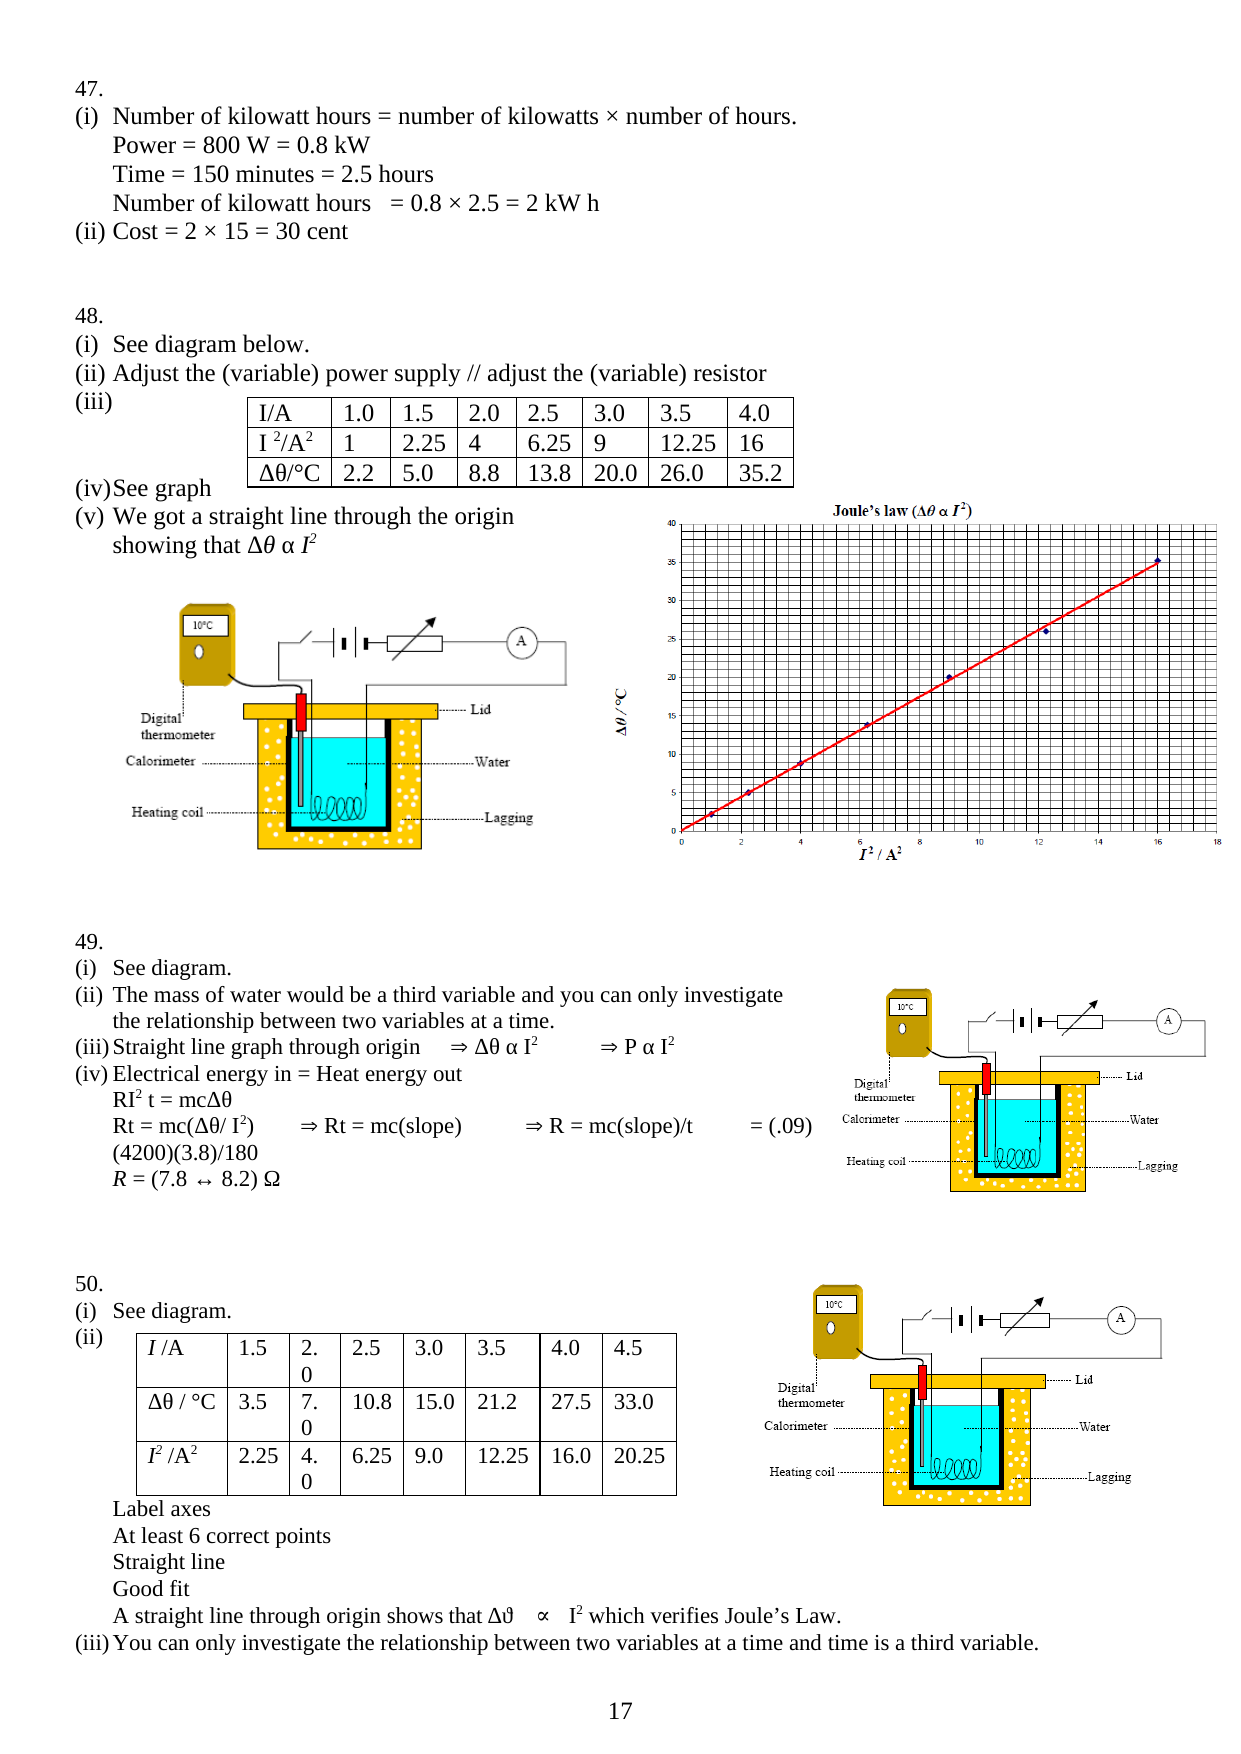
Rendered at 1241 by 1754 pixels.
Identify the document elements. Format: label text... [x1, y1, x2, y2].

table_cell 3.5 [228, 1388, 289, 1441]
table_cell 6.25 [517, 428, 582, 457]
text Power = 800 W = 0.8 kW [112, 130, 1165, 159]
table_cell 9.0 [404, 1442, 465, 1494]
text Good fit [112, 1574, 1165, 1601]
table_header 1.5 [391, 398, 457, 427]
table_cell I 2/A2 [248, 428, 331, 457]
table_cell 12.25 [649, 428, 727, 457]
text RI2 t = mcΔθ [112, 1086, 835, 1112]
list Adjust the (variable) power supply // adjust the (variable) resistor [75, 358, 1165, 386]
table_cell 9 [583, 428, 648, 457]
table_header 2.0 [290, 1334, 340, 1387]
table_cell 16 [728, 428, 793, 457]
table_header 4.5 [603, 1334, 676, 1387]
table_cell 1 [332, 428, 390, 457]
table_cell 35.2 [728, 458, 793, 486]
table_cell 26.0 [649, 458, 727, 486]
table_cell 8.8 [458, 458, 516, 486]
table_cell 4.0 [290, 1442, 340, 1494]
text Rt = mc(Δθ/ I2)  Rt = mc(slope)  R = mc(slope)/t = (.09)(4200)(3.8)/180 [112, 1112, 835, 1165]
table_header 3.5 [466, 1334, 539, 1387]
table_header 2.0 [458, 398, 516, 427]
table_cell 4 [458, 428, 516, 457]
table_cell Δθ/°C [248, 458, 331, 486]
list See diagram. [75, 954, 1165, 981]
table_cell 16.0 [541, 1442, 602, 1494]
list Straight line graph through origin  Δθ α I2  P α I2 [75, 1033, 835, 1060]
table_cell 2.25 [391, 428, 457, 457]
table_header 2.5 [341, 1334, 403, 1387]
table_cell 13.8 [517, 458, 582, 486]
table_cell 7.0 [290, 1388, 340, 1441]
table_cell 15.0 [404, 1388, 465, 1441]
text Label axes [112, 1429, 1165, 1522]
table_header 4.0 [541, 1334, 602, 1387]
list Cost = 2 × 15 = 30 cent [75, 216, 1165, 245]
table_header I/A [248, 398, 331, 427]
list See graph [75, 473, 1165, 501]
text R = (7.8 ↔ 8.2) Ω [112, 1165, 835, 1191]
text Straight line [112, 1548, 1165, 1574]
table_cell I2 /A2 [137, 1442, 227, 1494]
table_cell 2.25 [228, 1442, 289, 1494]
list Number of kilowatt hours = number of kilowatts × number of hours. [75, 101, 1165, 130]
table_cell 21.2 [466, 1388, 539, 1441]
list We got a straight line through the origin showing that Δθ α I2 [75, 501, 603, 559]
text Number of kilowatt hours = 0.8 × 2.5 = 2 kW h [112, 188, 1165, 216]
table_header 4.0 [728, 398, 793, 427]
table_header I /A [137, 1334, 227, 1387]
table_header 3.0 [583, 398, 648, 427]
table_cell 5.0 [391, 458, 457, 486]
table_header 3.5 [649, 398, 727, 427]
list Electrical energy in = Heat energy out [75, 1060, 835, 1086]
list You can only investigate the relationship between two variables at a time and time is a third variable. [75, 1629, 1165, 1655]
text Time = 150 minutes = 2.5 hours [112, 159, 1165, 188]
table_header 1.0 [332, 398, 390, 427]
table_cell 12.25 [466, 1442, 539, 1494]
table_cell 2.2 [332, 458, 390, 486]
table_cell 20.25 [603, 1442, 676, 1494]
table_cell Δθ / °C [137, 1388, 227, 1441]
table_cell 10.8 [341, 1388, 403, 1441]
table_cell 27.5 [541, 1388, 602, 1441]
table_cell 20.0 [583, 458, 648, 486]
list See diagram. [75, 1297, 757, 1323]
list The mass of water would be a third variable and you can only investigate the relationship between two variables at a time. [75, 981, 835, 1033]
table_cell 6.25 [341, 1442, 403, 1494]
text A straight line through origin shows that ∆ϑ ∝ I2 which verifies Joule’s Law. [112, 1601, 1165, 1629]
list See diagram below. [75, 329, 1165, 358]
text At least 6 correct points [112, 1522, 1165, 1548]
table_header 3.0 [404, 1334, 465, 1387]
table_cell 33.0 [603, 1388, 676, 1441]
table_header 2.5 [517, 398, 582, 427]
table_header 1.5 [228, 1334, 289, 1387]
